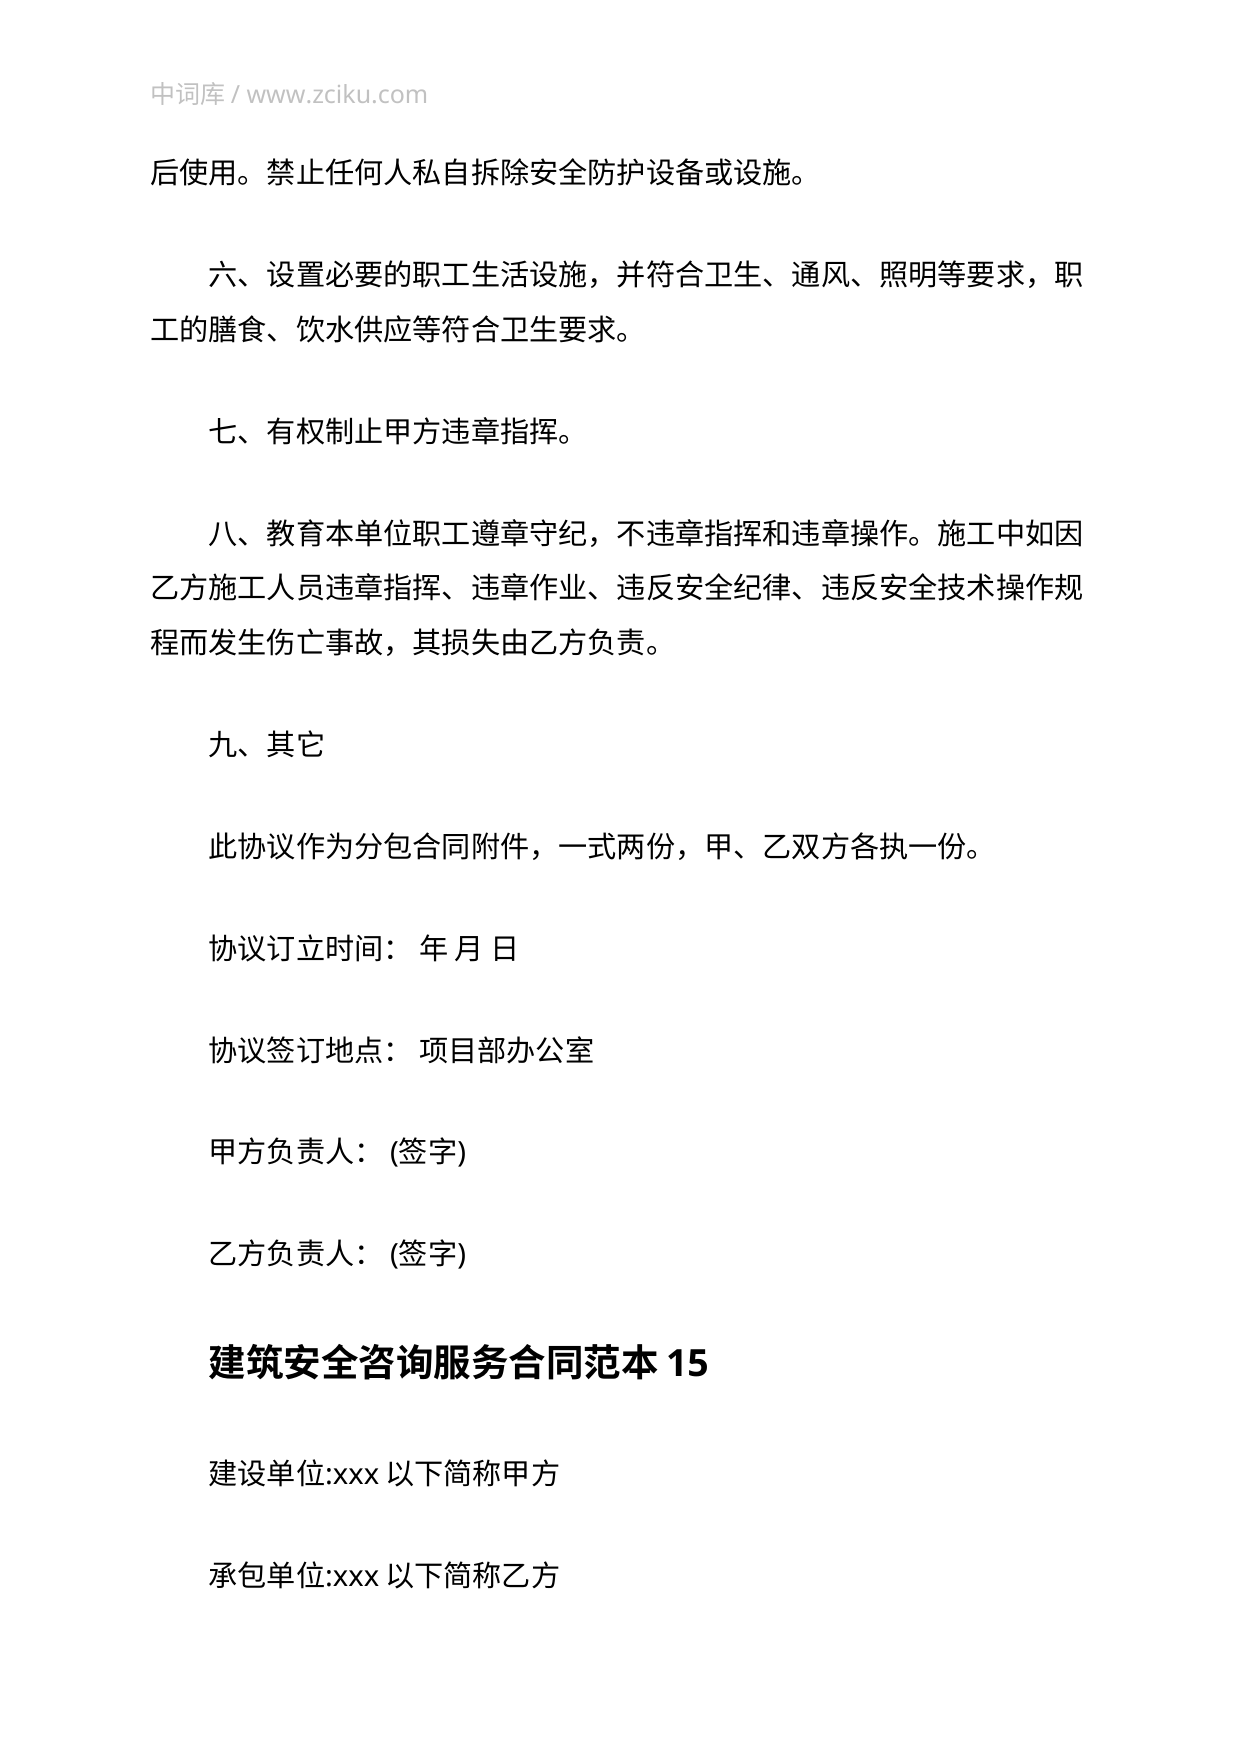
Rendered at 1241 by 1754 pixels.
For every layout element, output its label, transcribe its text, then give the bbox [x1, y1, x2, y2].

text 九、其它 [150, 722, 1090, 764]
text 协议订立时间： 年 月 日 [150, 925, 1090, 968]
text 承包单位:xxx以下简称乙方 [150, 1552, 1090, 1595]
text 乙方负责人： (签字) [150, 1231, 1090, 1273]
text 六、设置必要的职工生活设施，并符合卫生、通风、照明等要求，职工的膳食、饮水供应等符合卫生要求。 [150, 252, 1090, 349]
text 协议签订地点： 项目部办公室 [150, 1027, 1090, 1069]
text 七、有权制止甲方违章指挥。 [150, 408, 1090, 451]
text 建筑安全咨询服务合同范本15 [150, 1333, 1090, 1387]
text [150, 150, 1090, 192]
text 八、教育本单位职工遵章守纪，不违章指挥和违章操作。施工中如因乙方施工人员违章指挥、违章作业、违反安全纪律、违反安全技术操作规程而发生伤亡事故，其损失由乙方负责。 [150, 510, 1090, 662]
text 此协议作为分包合同附件，一式两份，甲、乙双方各执一份。 [150, 823, 1090, 866]
text 建设单位:xxx以下简称甲方 [150, 1450, 1090, 1493]
text 甲方负责人： (签字) [150, 1129, 1090, 1171]
